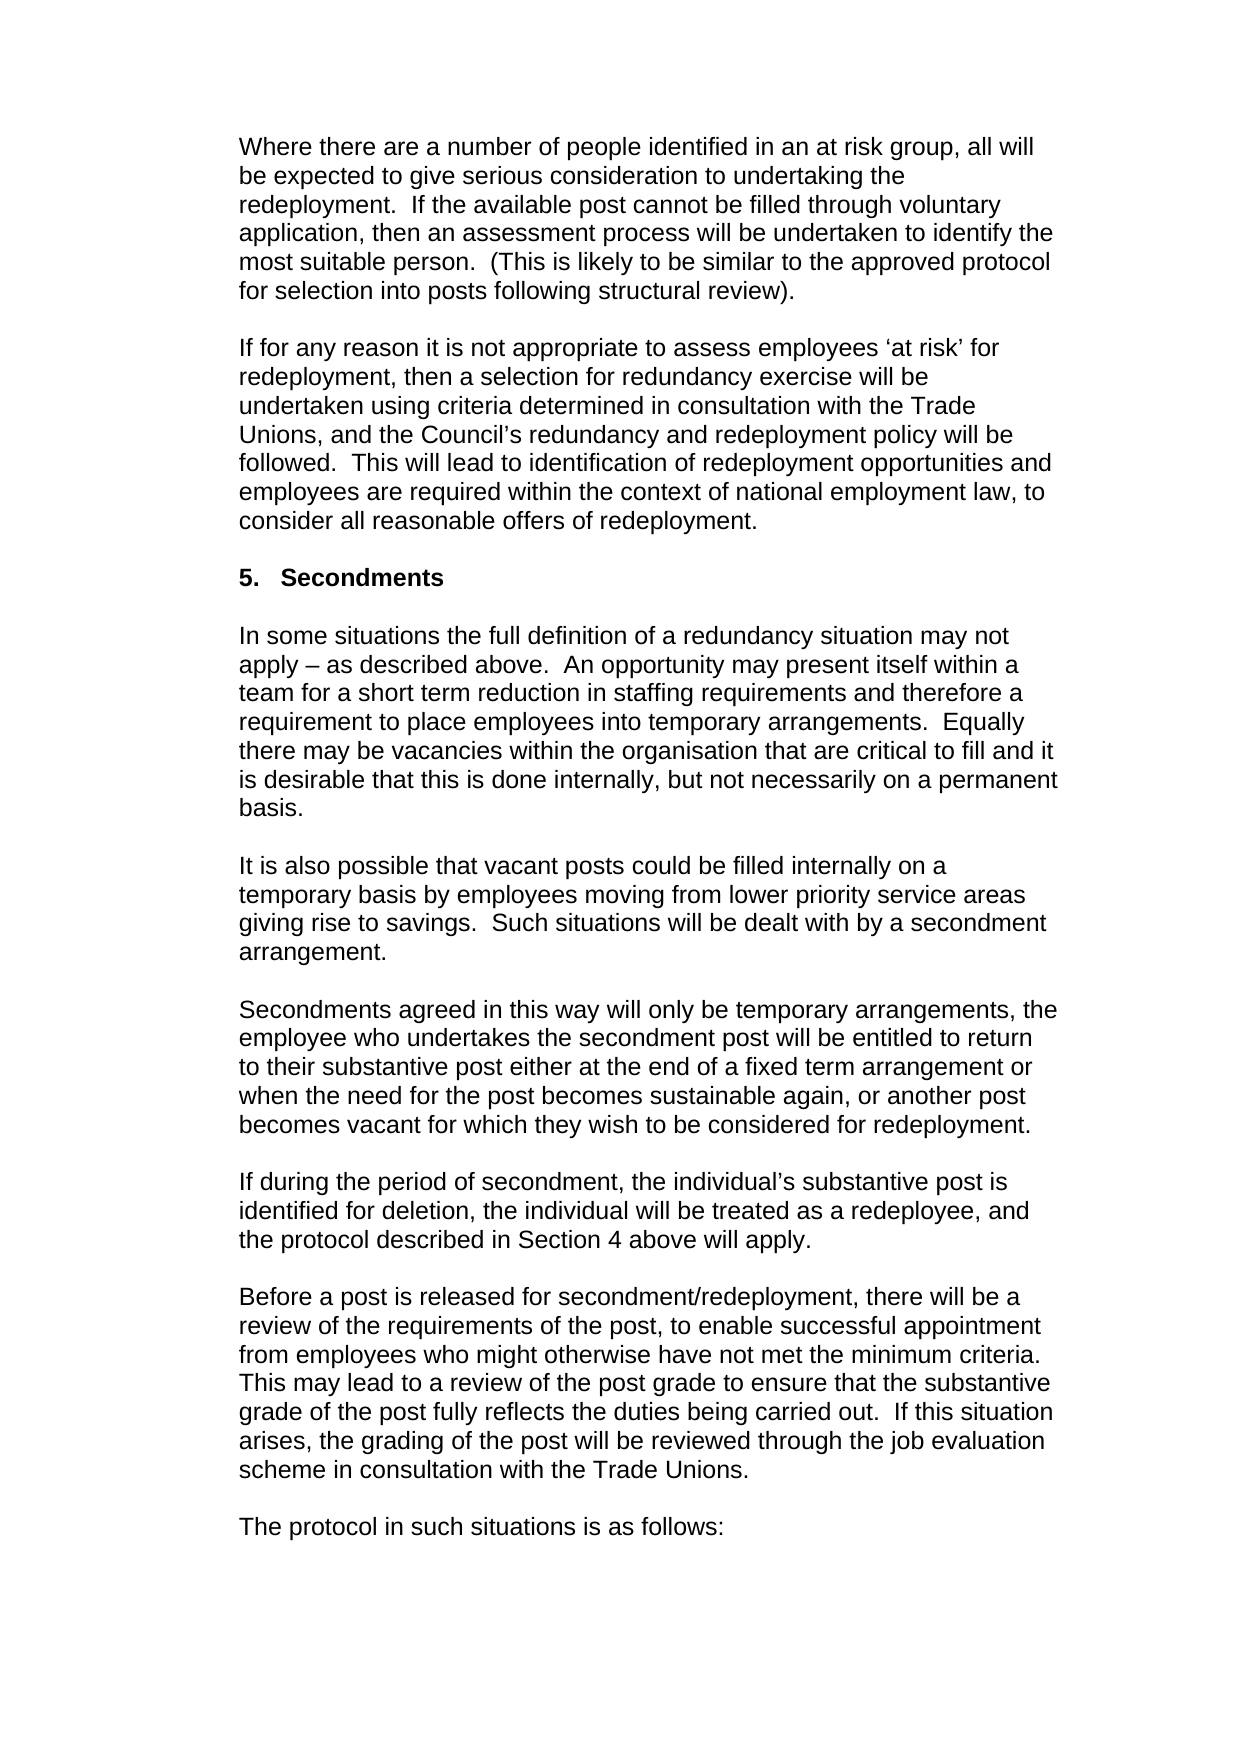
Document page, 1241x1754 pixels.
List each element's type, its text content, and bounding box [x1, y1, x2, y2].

text It is also possible that vacant posts could be filled internally on a temporary basis by employees moving from lower priority service areas giving rise to savings. Such situations will be dealt with by a secondment arrangement. [239, 851, 1061, 966]
text If during the period of secondment, the individual’s substantive post is identified for deletion, the individual will be treated as a redeployee, and the protocol described in Section 4 above will apply. [239, 1167, 1061, 1253]
text If for any reason it is not appropriate to assess employees ‘at risk’ for redeployment, then a selection for redundancy exercise will be undertaken using criteria determined in consultation with the Trade Unions, and the Council’s redundancy and redeployment policy will be followed. This will lead to identification of redeployment opportunities and employees are required within the context of national employment law, to consider all reasonable offers of redeployment. [239, 333, 1061, 535]
text Where there are a number of people identified in an at risk group, all will be expected to give serious consideration to undertaking the redeployment. If the available post cannot be filled through voluntary application, then an assessment process will be undertaken to identify the most suitable person. (This is likely to be similar to the approved protocol for selection into posts following structural review). [239, 132, 1061, 305]
text 5. Secondments [239, 563, 1061, 592]
text Before a post is released for secondment/redeployment, there will be a review of the requirements of the post, to enable successful appointment from employees who might otherwise have not met the minimum criteria. This may lead to a review of the post grade to ensure that the substantive grade of the post fully reflects the duties being carried out. If this situation arises, the grading of the post will be reviewed through the job evaluation scheme in consultation with the Trade Unions. [239, 1282, 1061, 1483]
text In some situations the full definition of a redundancy situation may not apply – as described above. An opportunity may present itself within a team for a short term reduction in staffing requirements and therefore a requirement to place employees into temporary arrangements. Equally there may be vacancies within the organisation that are critical to fill and it is desirable that this is done internally, but not necessarily on a permanent basis. [239, 621, 1061, 822]
text The protocol in such situations is as follows: [239, 1512, 1061, 1541]
text Secondments agreed in this way will only be temporary arrangements, the employee who undertakes the secondment post will be entitled to return to their substantive post either at the end of a fixed term arrangement or when the need for the post becomes sustainable again, or another post becomes vacant for which they wish to be considered for redeployment. [239, 995, 1061, 1138]
